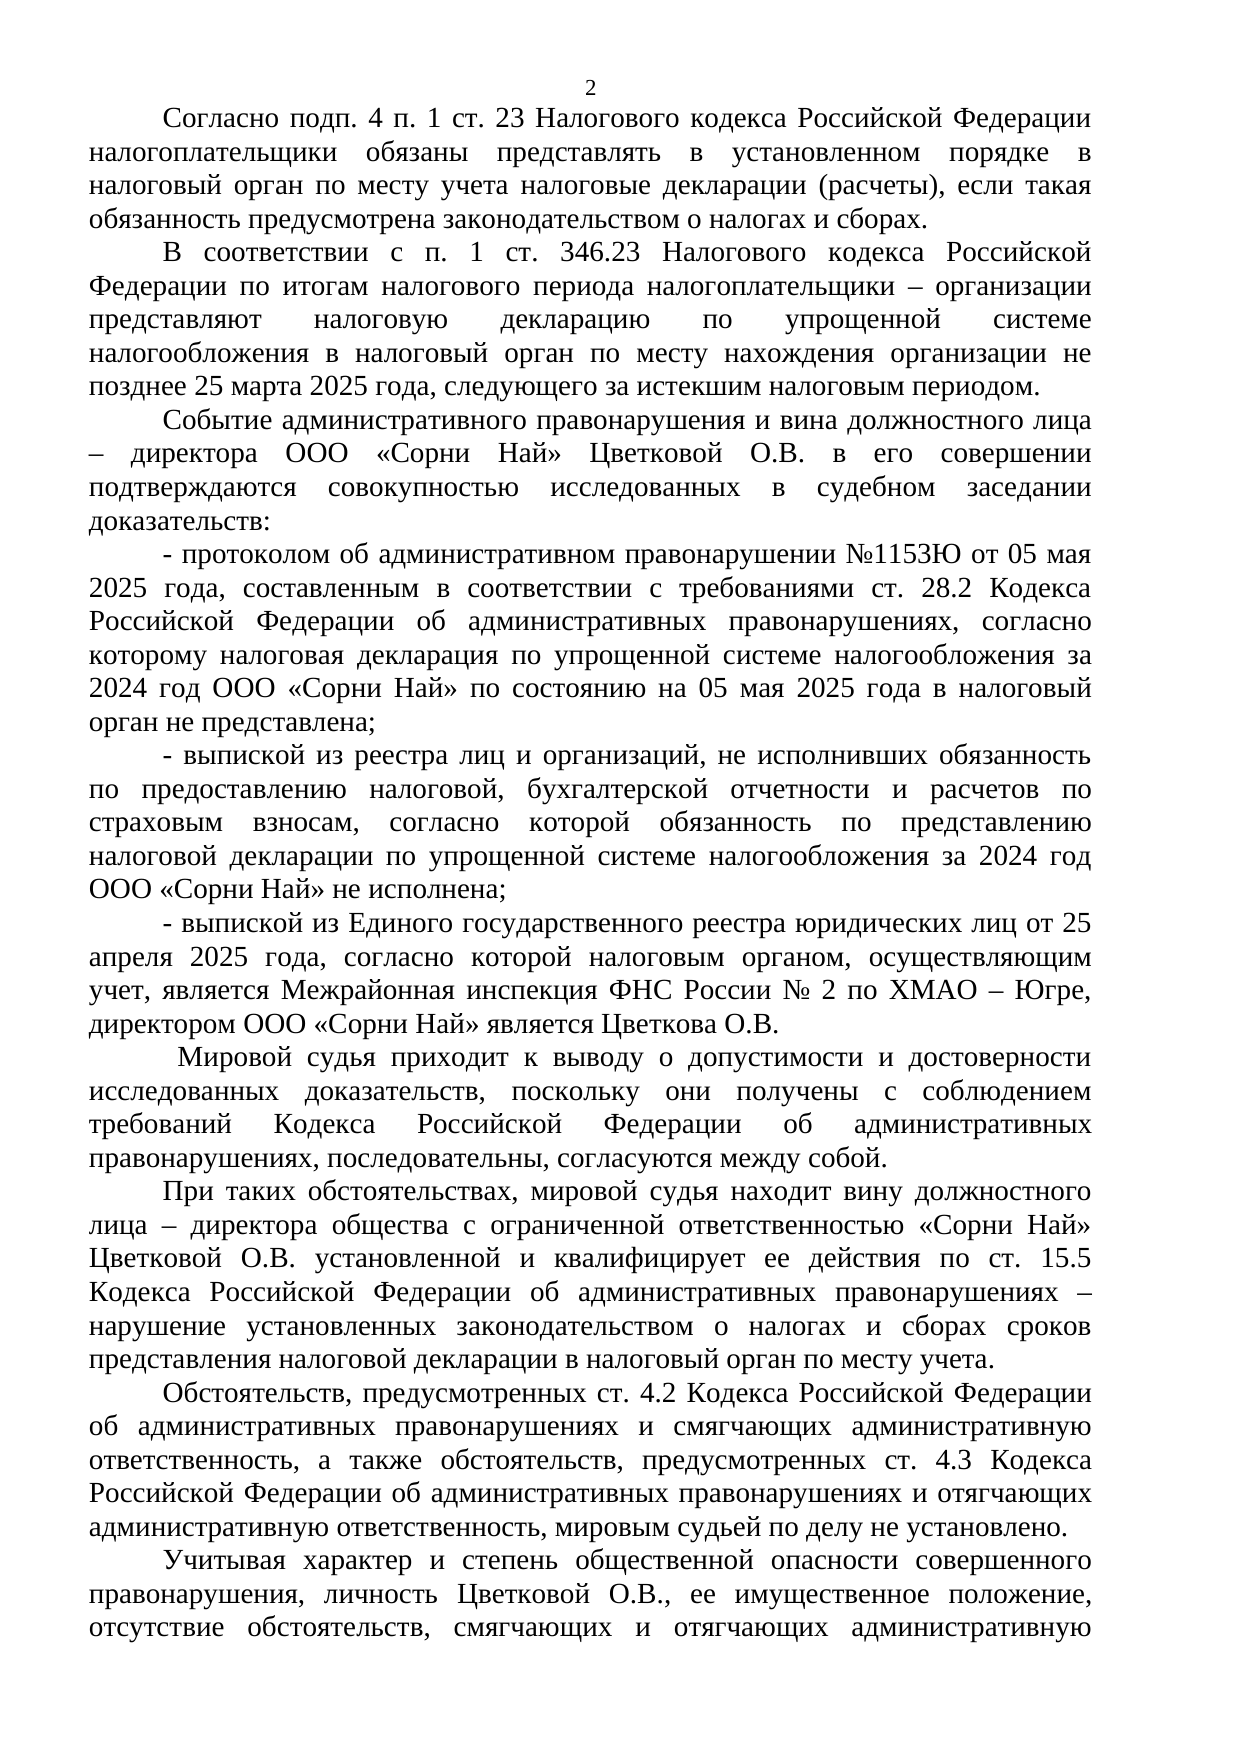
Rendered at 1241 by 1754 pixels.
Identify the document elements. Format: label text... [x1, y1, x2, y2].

text При таких обстоятельствах, мировой судья находит вину должностного лица – директора общества с ограниченной ответственностью «Сорни Най» Цветковой О.В. установленной и квалифицирует ее действия по ст. 15.5 Кодекса Российской Федерации об административных правонарушениях – нарушение установленных законодательством о налогах и сборах сроков представления налоговой декларации в налоговый орган по месту учета. [89, 1173, 1092, 1375]
text Согласно подп. 4 п. 1 ст. 23 Налогового кодекса Российской Федерации налогоплательщики обязаны представлять в установленном порядке в налоговый орган по месту учета налоговые декларации (расчеты), если такая обязанность предусмотрена законодательством о налогах и сборах. [89, 100, 1092, 234]
text - выпиской из реестра лиц и организаций, не исполнивших обязанность по предоставлению налоговой, бухгалтерской отчетности и расчетов по страховым взносам, согласно которой обязанность по представлению налоговой декларации по упрощенной системе налогообложения за 2024 год ООО «Сорни Най» не исполнена; [89, 737, 1092, 905]
text Мировой судья приходит к выводу о допустимости и достоверности исследованных доказательств, поскольку они получены с соблюдением требований Кодекса Российской Федерации об административных правонарушениях, последовательны, согласуются между собой. [89, 1039, 1092, 1173]
text Обстоятельств, предусмотренных ст. 4.2 Кодекса Российской Федерации об административных правонарушениях и смягчающих административную ответственность, а также обстоятельств, предусмотренных ст. 4.3 Кодекса Российской Федерации об административных правонарушениях и отягчающих административную ответственность, мировым судьей по делу не установлено. [89, 1375, 1092, 1542]
text - протоколом об административном правонарушении №1153Ю от 05 мая 2025 года, составленным в соответствии с требованиями ст. 28.2 Кодекса Российской Федерации об административных правонарушениях, согласно которому налоговая декларация по упрощенной системе налогообложения за 2024 год ООО «Сорни Най» по состоянию на 05 мая 2025 года в налоговый орган не представлена; [89, 536, 1092, 737]
text В соответствии с п. 1 ст. 346.23 Налогового кодекса Российской Федерации по итогам налогового периода налогоплательщики – организации представляют налоговую декларацию по упрощенной системе налогообложения в налоговый орган по месту нахождения организации не позднее 25 марта 2025 года, следующего за истекшим налоговым периодом. [89, 234, 1092, 402]
text - выпиской из Единого государственного реестра юридических лиц от 25 апреля 2025 года, согласно которой налоговым органом, осуществляющим учет, является Межрайонная инспекция ФНС России № 2 по ХМАО – Югре, директором ООО «Сорни Най» является Цветкова О.В. [89, 905, 1092, 1039]
text Событие административного правонарушения и вина должностного лица – директора ООО «Сорни Най» Цветковой О.В. в его совершении подтверждаются совокупностью исследованных в судебном заседании доказательств: [89, 402, 1092, 536]
